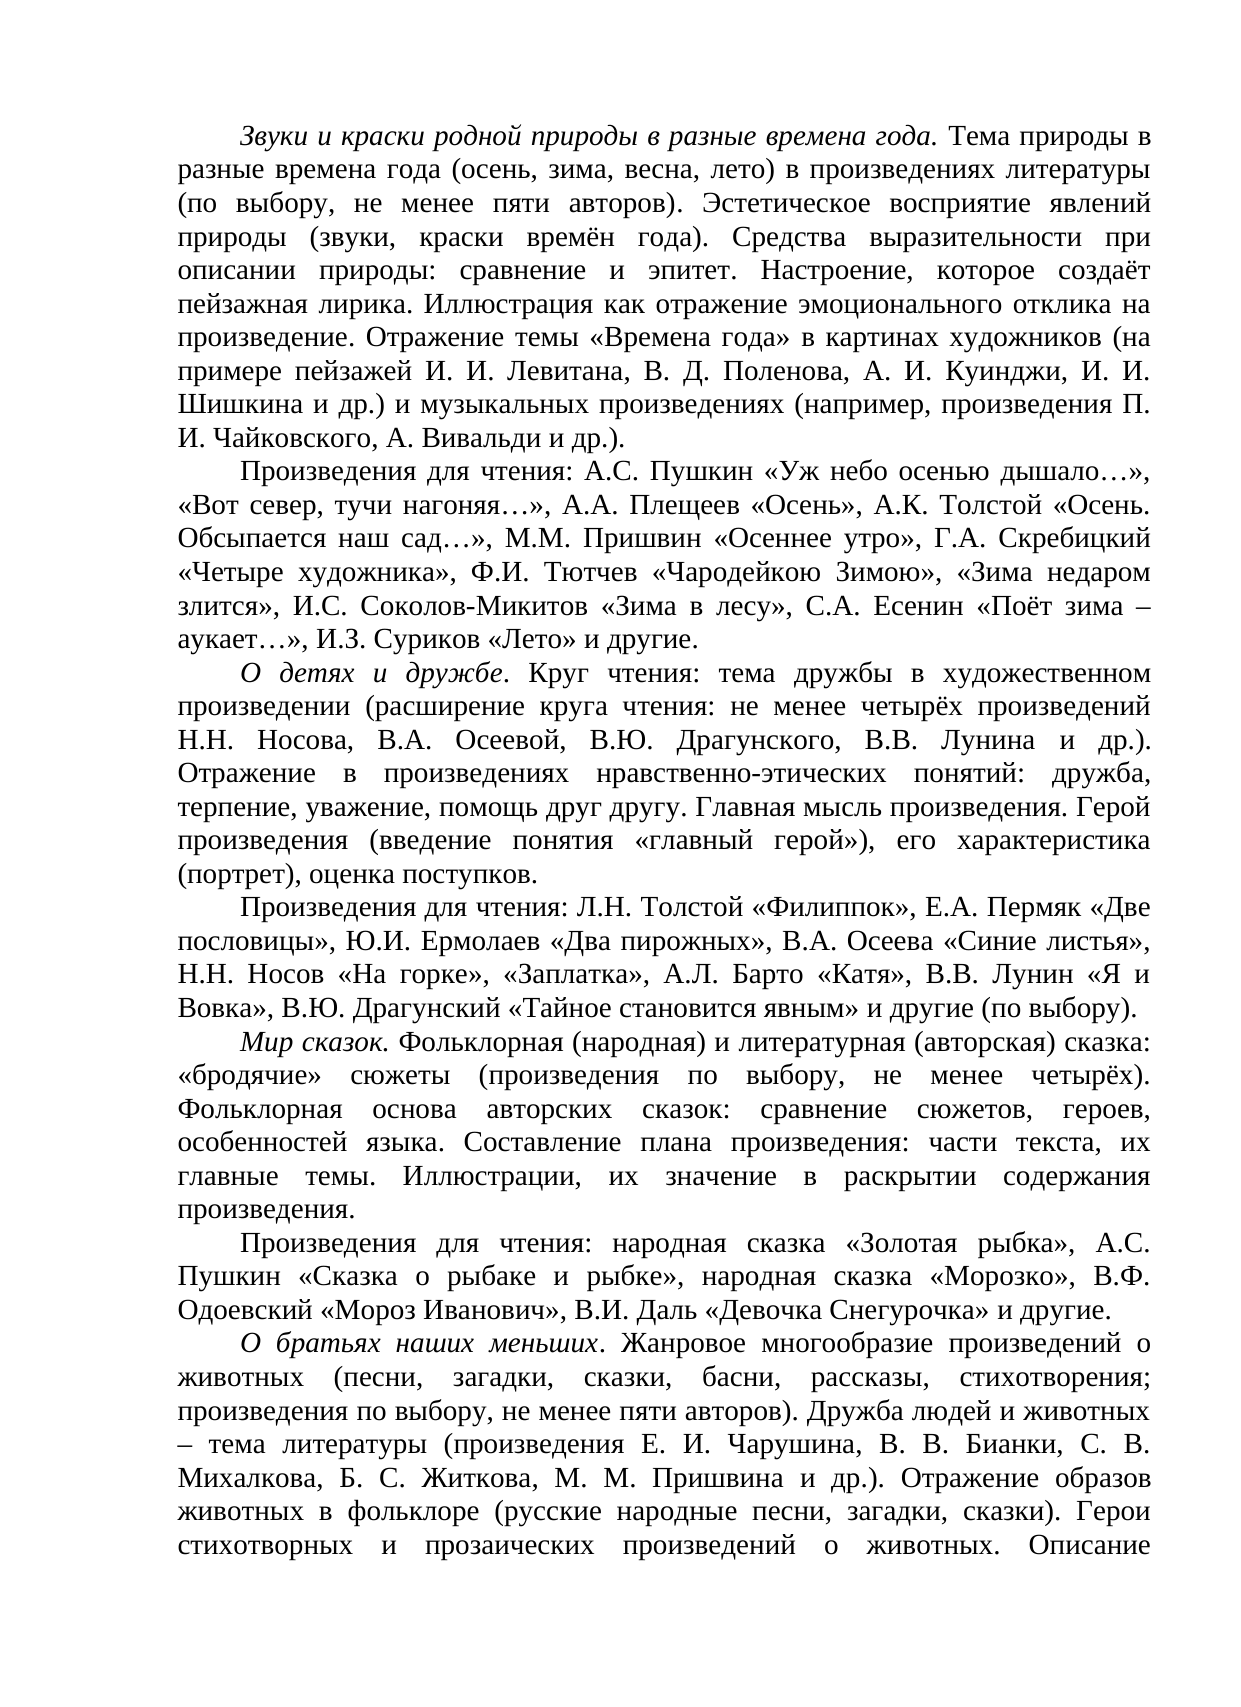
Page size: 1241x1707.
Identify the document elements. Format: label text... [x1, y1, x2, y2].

text Произведения для чтения: Л.Н. Толстой «Филиппок», Е.А. Пермяк «Две пословицы», Ю.И. Ермолаев «Два пирожных», В.А. Осеева «Синие листья», Н.Н. Носов «На горке», «Заплатка», А.Л. Барто «Катя», В.В. Лунин «Я и Вовка», В.Ю. Драгунский «Тайное становится явным» и другие (по выбору). [177, 889, 1152, 1024]
text Звуки и краски родной природы в разные времена года. Тема природы в разные времена года (осень, зима, весна, лето) в произведениях литературы (по выбору, не менее пяти авторов). Эстетическое восприятие явлений природы (звуки, краски времён года). Средства выразительности при описании природы: сравнение и эпитет. Настроение, которое создаёт пейзажная лирика. Иллюстрация как отражение эмоционального отклика на произведение. Отражение темы «Времена года» в картинах художников (на примере пейзажей И. И. Левитана, В. Д. Поленова, А. И. Куинджи, И. И. Шишкина и др.) и музыкальных произведениях (например, произведения П. И. Чайковского, А. Вивальди и др.). [177, 118, 1152, 453]
text О детях и дружбе. Круг чтения: тема дружбы в художественном произведении (расширение круга чтения: не менее четырёх произведений Н.Н. Носова, В.А. Осеевой, В.Ю. Драгунского, В.В. Лунина и др.). Отражение в произведениях нравственно-этических понятий: дружба, терпение, уважение, помощь друг другу. Главная мысль произведения. Герой произведения (введение понятия «главный герой»), его характеристика (портрет), оценка поступков. [177, 655, 1152, 889]
text Мир сказок. Фольклорная (народная) и литературная (авторская) сказка: «бродячие» сюжеты (произведения по выбору, не менее четырёх). Фольклорная основа авторских сказок: сравнение сюжетов, героев, особенностей языка. Составление плана произведения: части текста, их главные темы. Иллюстрации, их значение в раскрытии содержания произведения. [177, 1024, 1152, 1225]
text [177, 1326, 1152, 1560]
text Произведения для чтения: народная сказка «Золотая рыбка», А.С. Пушкин «Сказка о рыбаке и рыбке», народная сказка «Морозко», В.Ф. Одоевский «Мороз Иванович», В.И. Даль «Девочка Снегурочка» и другие. [177, 1225, 1152, 1326]
text Произведения для чтения: А.С. Пушкин «Уж небо осенью дышало…», «Вот север, тучи нагоняя…», А.А. Плещеев «Осень», А.К. Толстой «Осень. Обсыпается наш сад…», М.М. Пришвин «Осеннее утро», Г.А. Скребицкий «Четыре художника», Ф.И. Тютчев «Чародейкою Зимою», «Зима недаром злится», И.С. Соколов-Микитов «Зима в лесу», С.А. Есенин «Поёт зима – аукает…», И.З. Суриков «Лето» и другие. [177, 453, 1152, 655]
